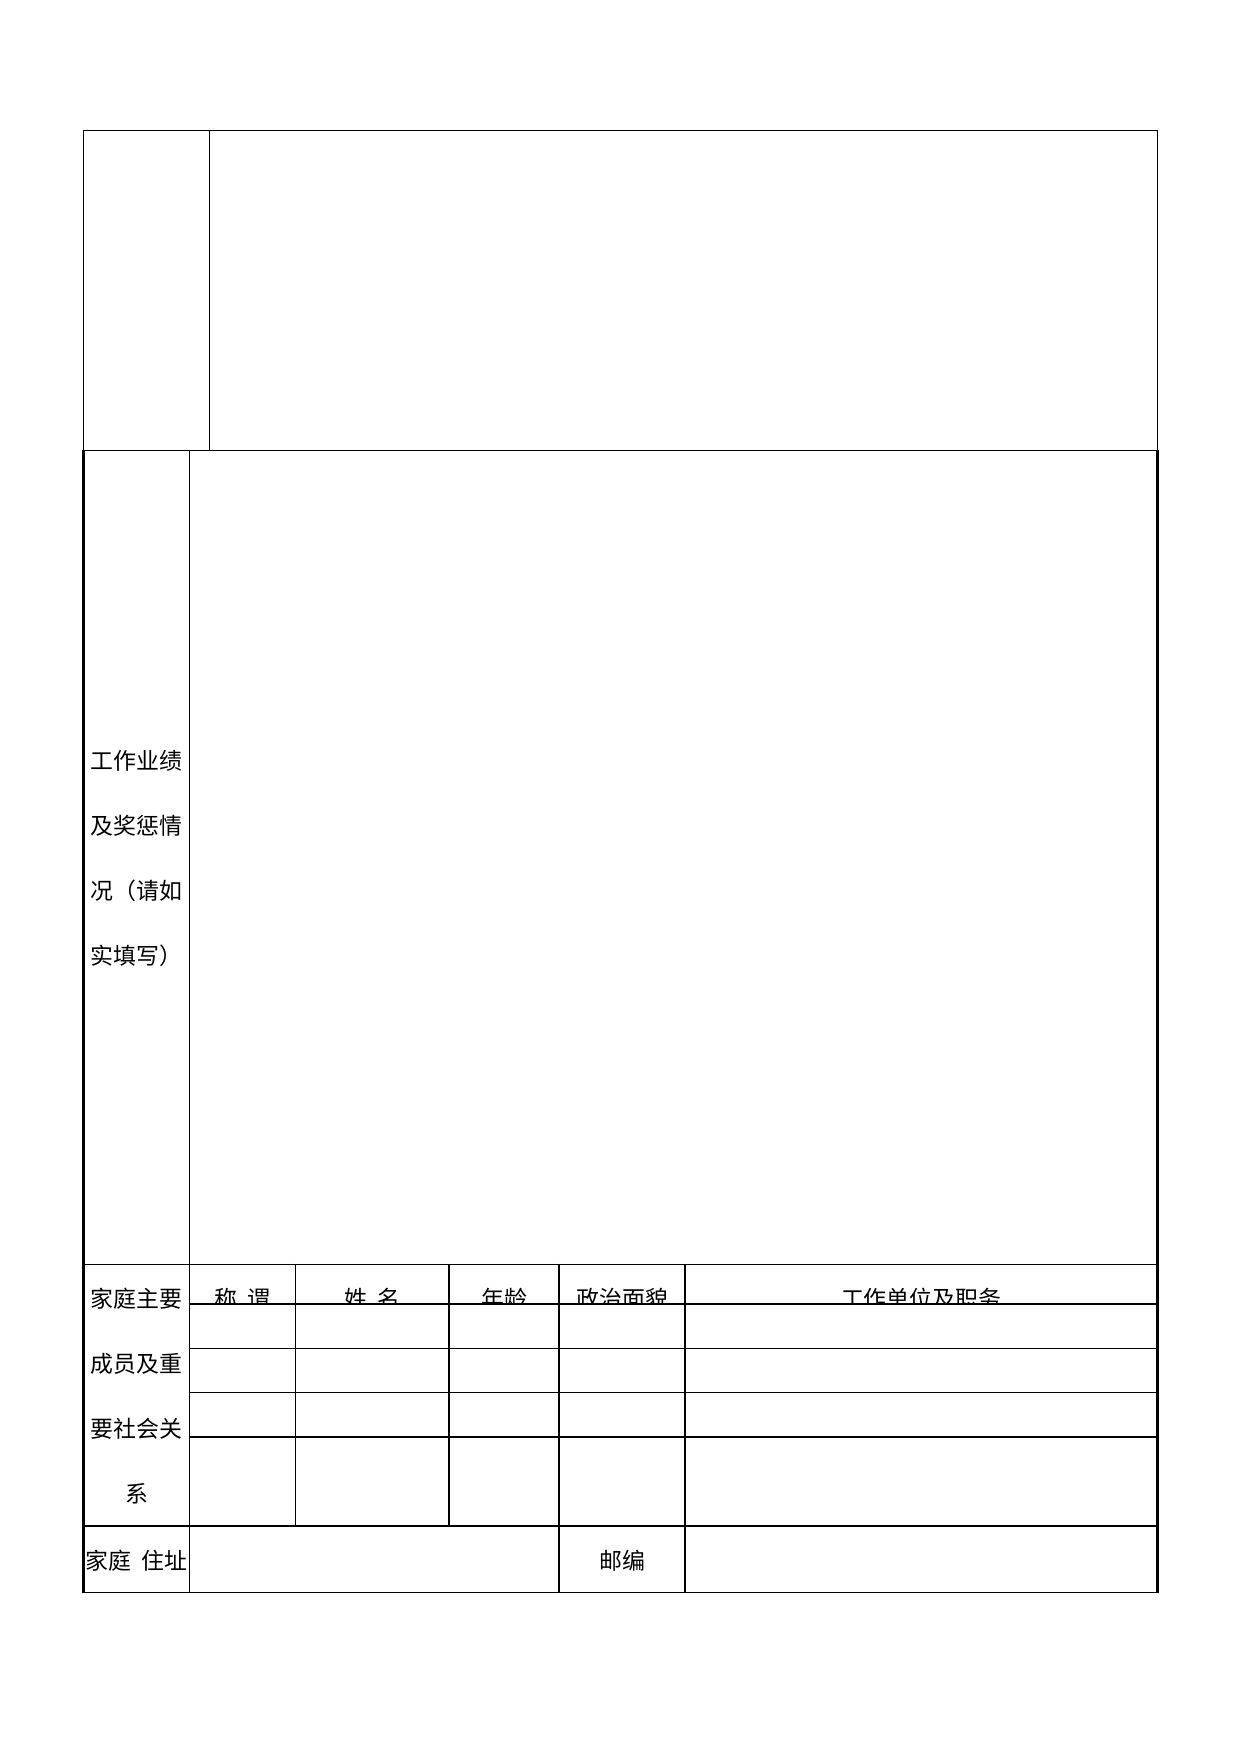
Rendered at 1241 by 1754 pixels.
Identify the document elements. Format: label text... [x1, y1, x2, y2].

table_cell 年龄 [450, 1265, 558, 1303]
table_cell 称 谓 [190, 1265, 295, 1303]
table_cell 工作单位及职务 [686, 1265, 1156, 1303]
table_cell [190, 451, 1156, 1263]
table_cell [190, 1349, 295, 1392]
table_cell [296, 1349, 448, 1392]
table_cell [686, 1305, 1156, 1347]
table_cell [560, 1349, 684, 1392]
table_cell [296, 1305, 448, 1347]
table_cell 家庭主要成员及重要社会关系 [85, 1265, 189, 1525]
table_cell [686, 1527, 1156, 1592]
table_cell [296, 1438, 448, 1525]
table_cell [296, 1393, 448, 1436]
table_cell [686, 1438, 1156, 1525]
table_cell [560, 1438, 684, 1525]
table_cell 工作业绩及奖惩情况（请如实填写） [85, 451, 189, 1263]
table_cell [190, 1393, 295, 1436]
table_cell 政治面貌 [560, 1265, 684, 1303]
table_cell 邮编 [560, 1527, 684, 1592]
table_cell [686, 1349, 1156, 1392]
table_cell [450, 1305, 558, 1347]
table_cell 姓 名 [296, 1265, 448, 1303]
table_cell [190, 1527, 558, 1592]
table_cell [190, 1438, 295, 1525]
table_cell [450, 1349, 558, 1392]
table_cell [450, 1393, 558, 1436]
table_cell [560, 1393, 684, 1436]
table_cell [190, 1305, 295, 1347]
table_cell [560, 1305, 684, 1347]
table_cell 家庭 住址 [85, 1527, 189, 1592]
table_cell [686, 1393, 1156, 1436]
table_cell [450, 1438, 558, 1525]
